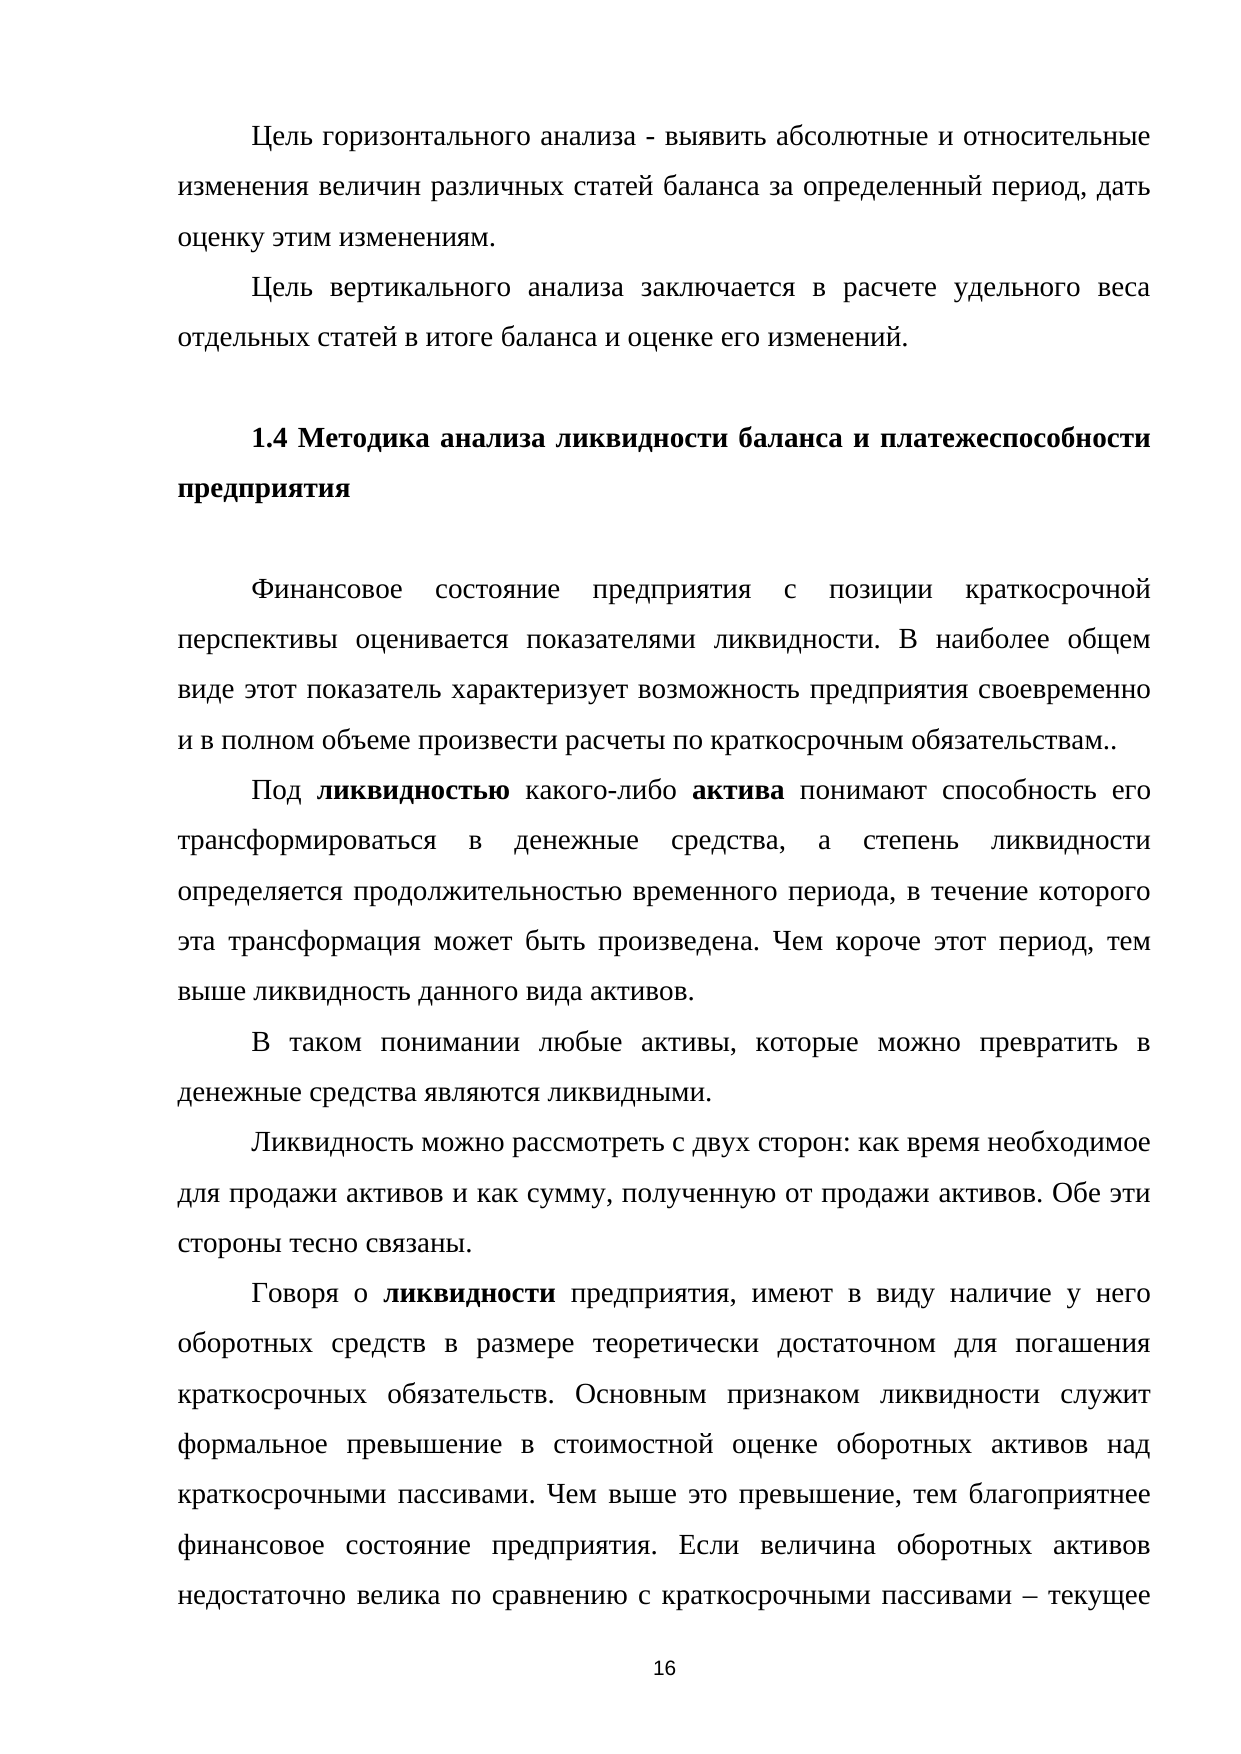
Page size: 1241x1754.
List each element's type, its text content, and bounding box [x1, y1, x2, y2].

text Ликвидность можно рассмотреть с двух сторон: как время необходимое для продажи активов и как сумму, полученную от продажи активов. Обе эти стороны тесно связаны. [177, 1124, 1152, 1258]
text Финансовое состояние предприятия с позиции краткосрочной перспективы оценивается показателями ликвидности. В наиболее общем виде этот показатель характеризует возможность предприятия своевременно и в полном объеме произвести расчеты по краткосрочным обязательствам.. [177, 571, 1152, 755]
text 1.4 Методика анализа ликвидности баланса и платежеспособности предприятия [177, 420, 1152, 504]
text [177, 1275, 1152, 1611]
text В таком понимании любые активы, которые можно превратить в денежные средства являются ликвидными. [177, 1024, 1152, 1108]
text Цель горизонтального анализа - выявить абсолютные и относительные изменения величин различных статей баланса за определенный период, дать оценку этим изменениям. [177, 118, 1152, 252]
text Цель вертикального анализа заключается в расчете удельного веса отдельных статей в итоге баланса и оценке его изменений. [177, 269, 1152, 353]
text Под ликвидностью какого-либо актива понимают способность его трансформироваться в денежные средства, а степень ликвидности определяется продолжительностью временного периода, в течение которого эта трансформация может быть произведена. Чем короче этот период, тем выше ликвидность данного вида активов. [177, 772, 1152, 1007]
